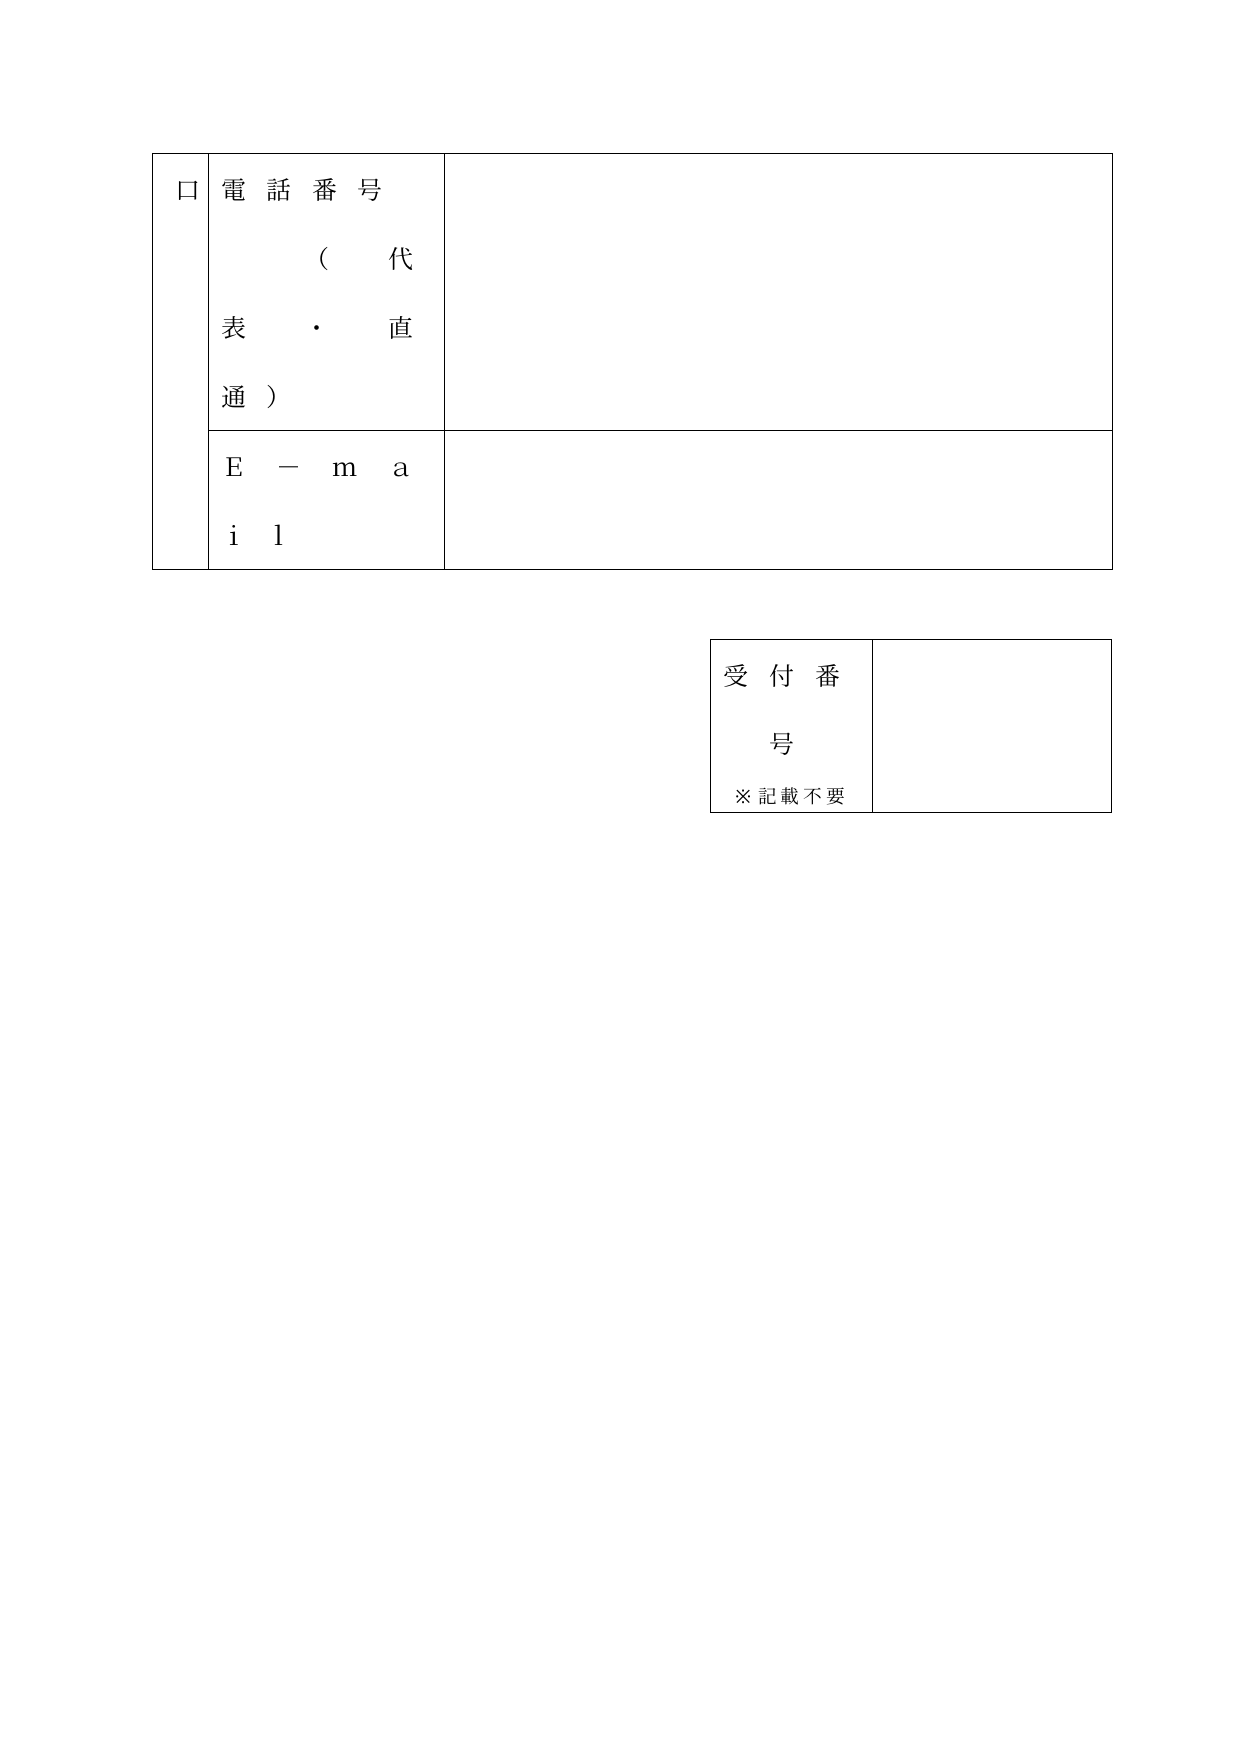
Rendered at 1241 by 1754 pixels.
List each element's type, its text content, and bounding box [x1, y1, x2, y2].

table_cell 電話番号 （代表・直通） [209, 154, 444, 430]
table_header 受付番号 ※記載不要 [711, 640, 872, 812]
table_cell [445, 431, 1112, 569]
table_header [873, 640, 1111, 812]
table_cell Ｅ－ｍａｉｌ [209, 431, 444, 569]
table_cell [445, 154, 1112, 430]
